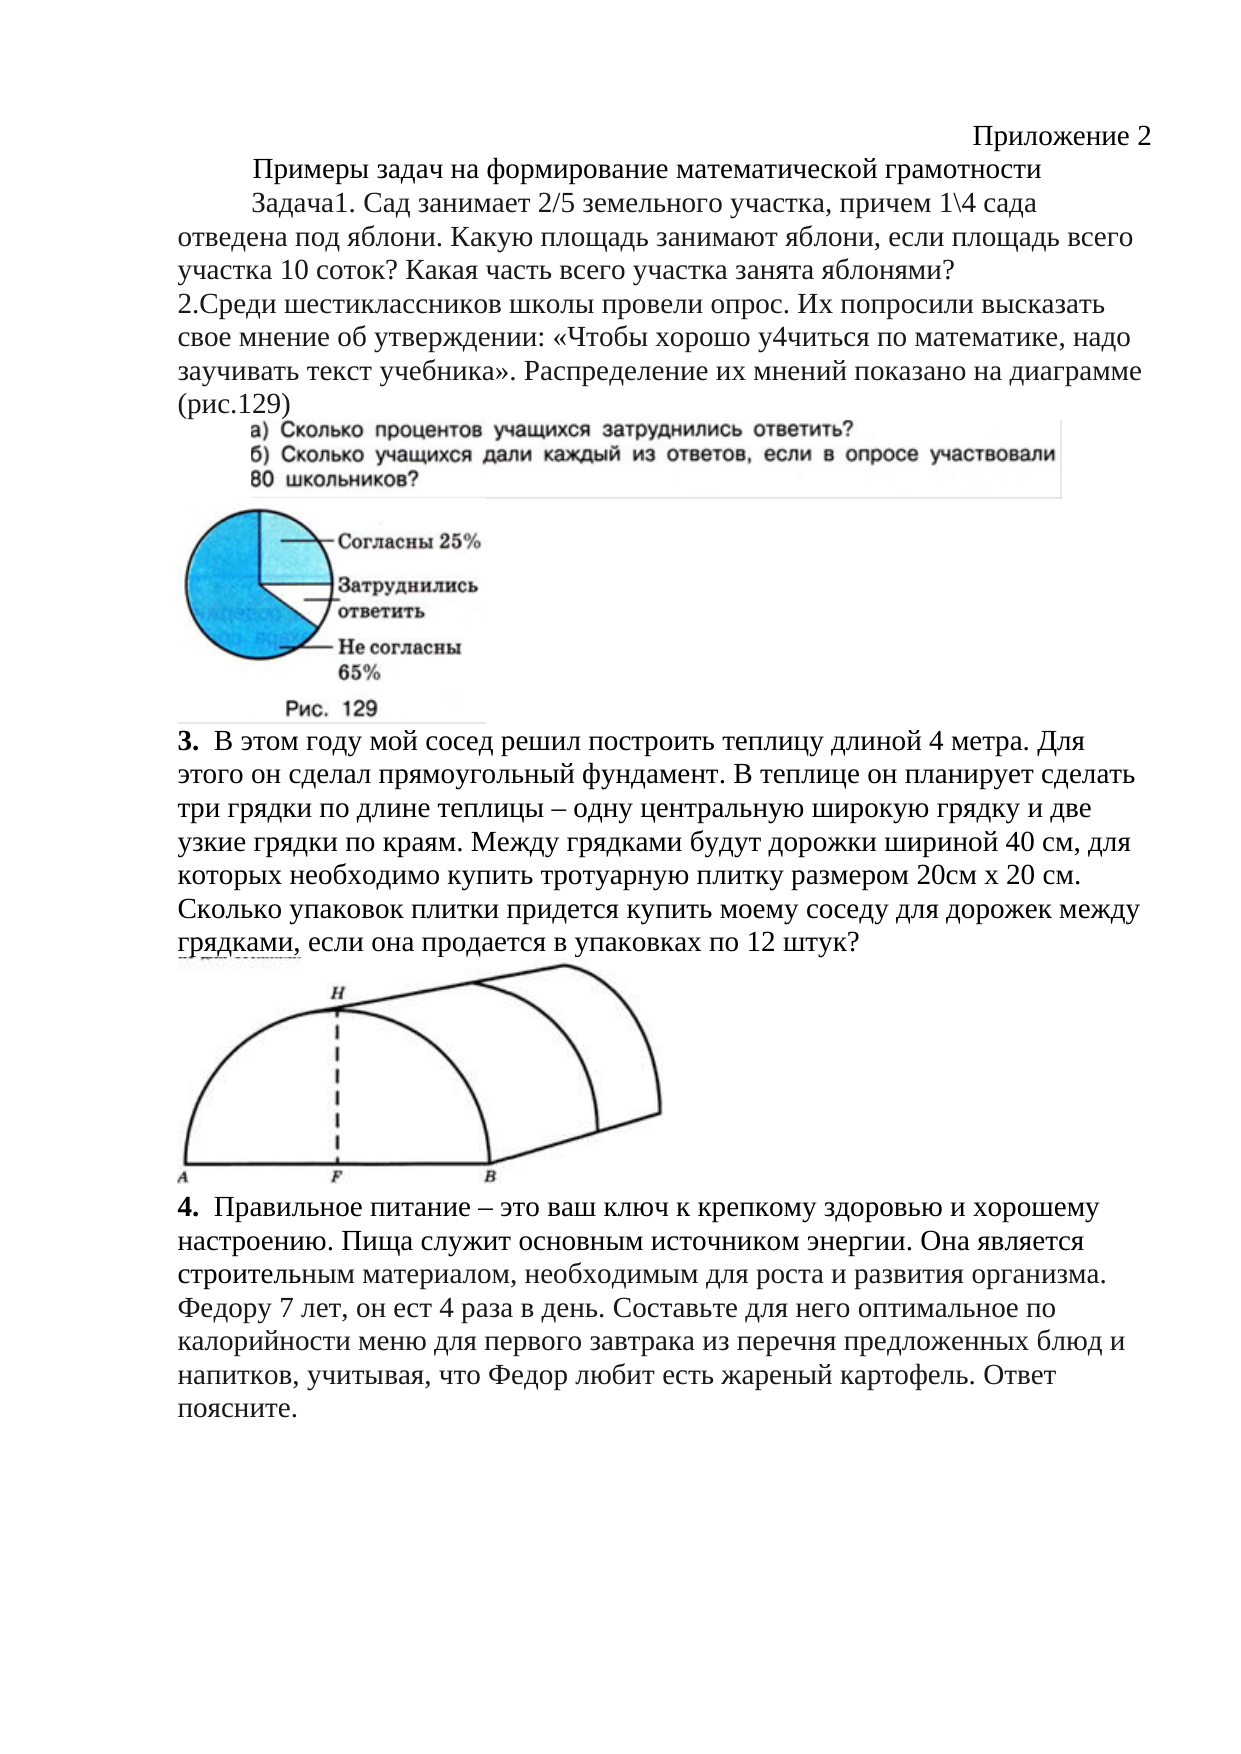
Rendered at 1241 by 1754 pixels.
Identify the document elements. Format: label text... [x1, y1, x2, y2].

text Приложение 2 [252, 118, 1152, 152]
picture [177, 420, 1062, 724]
text Задача1. Сад занимает 2/5 земельного участка, причем 1\4 сада отведена под яблони. Какую площадь занимают яблони, если площадь всего участка 10 соток? Какая часть всего участка занята яблонями? [177, 185, 1152, 286]
text 3. В этом году мой сосед решил построить теплицу длиной 4 метра. Для этого он сделал прямоугольный фундамент. В теплице он планирует сделать три грядки по длине теплицы – одну центральную широкую грядку и две узкие грядки по краям. Между грядками будут дорожки шириной 40 см, для которых необходимо купить тротуарную плитку размером 20см х 20 см. Сколько упаковок плитки придется купить моему соседу для дорожек между грядками, если она продается в упаковках по 12 штук? [177, 723, 1152, 958]
picture [177, 957, 664, 1190]
text 2.Среди шестиклассников школы провели опрос. Их попросили высказать свое мнение об утверждении: «Чтобы хорошо у4читься по математике, надо заучивать текст учебника». Распределение их мнений показано на диаграмме (рис.129) [177, 286, 1152, 420]
text 4. Правильное питание – это ваш ключ к крепкому здоровью и хорошему настроению. Пища служит основным источником энергии. Она является строительным материалом, необходимым для роста и развития организма. Федору 7 лет, он ест 4 раза в день. Составьте для него оптимальное по калорийности меню для первого завтрака из перечня предложенных блюд и напитков, учитывая, что Федор любит есть жареный картофель. Ответ поясните. [177, 1189, 1152, 1424]
text Примеры задач на формирование математической грамотности [252, 152, 1152, 185]
